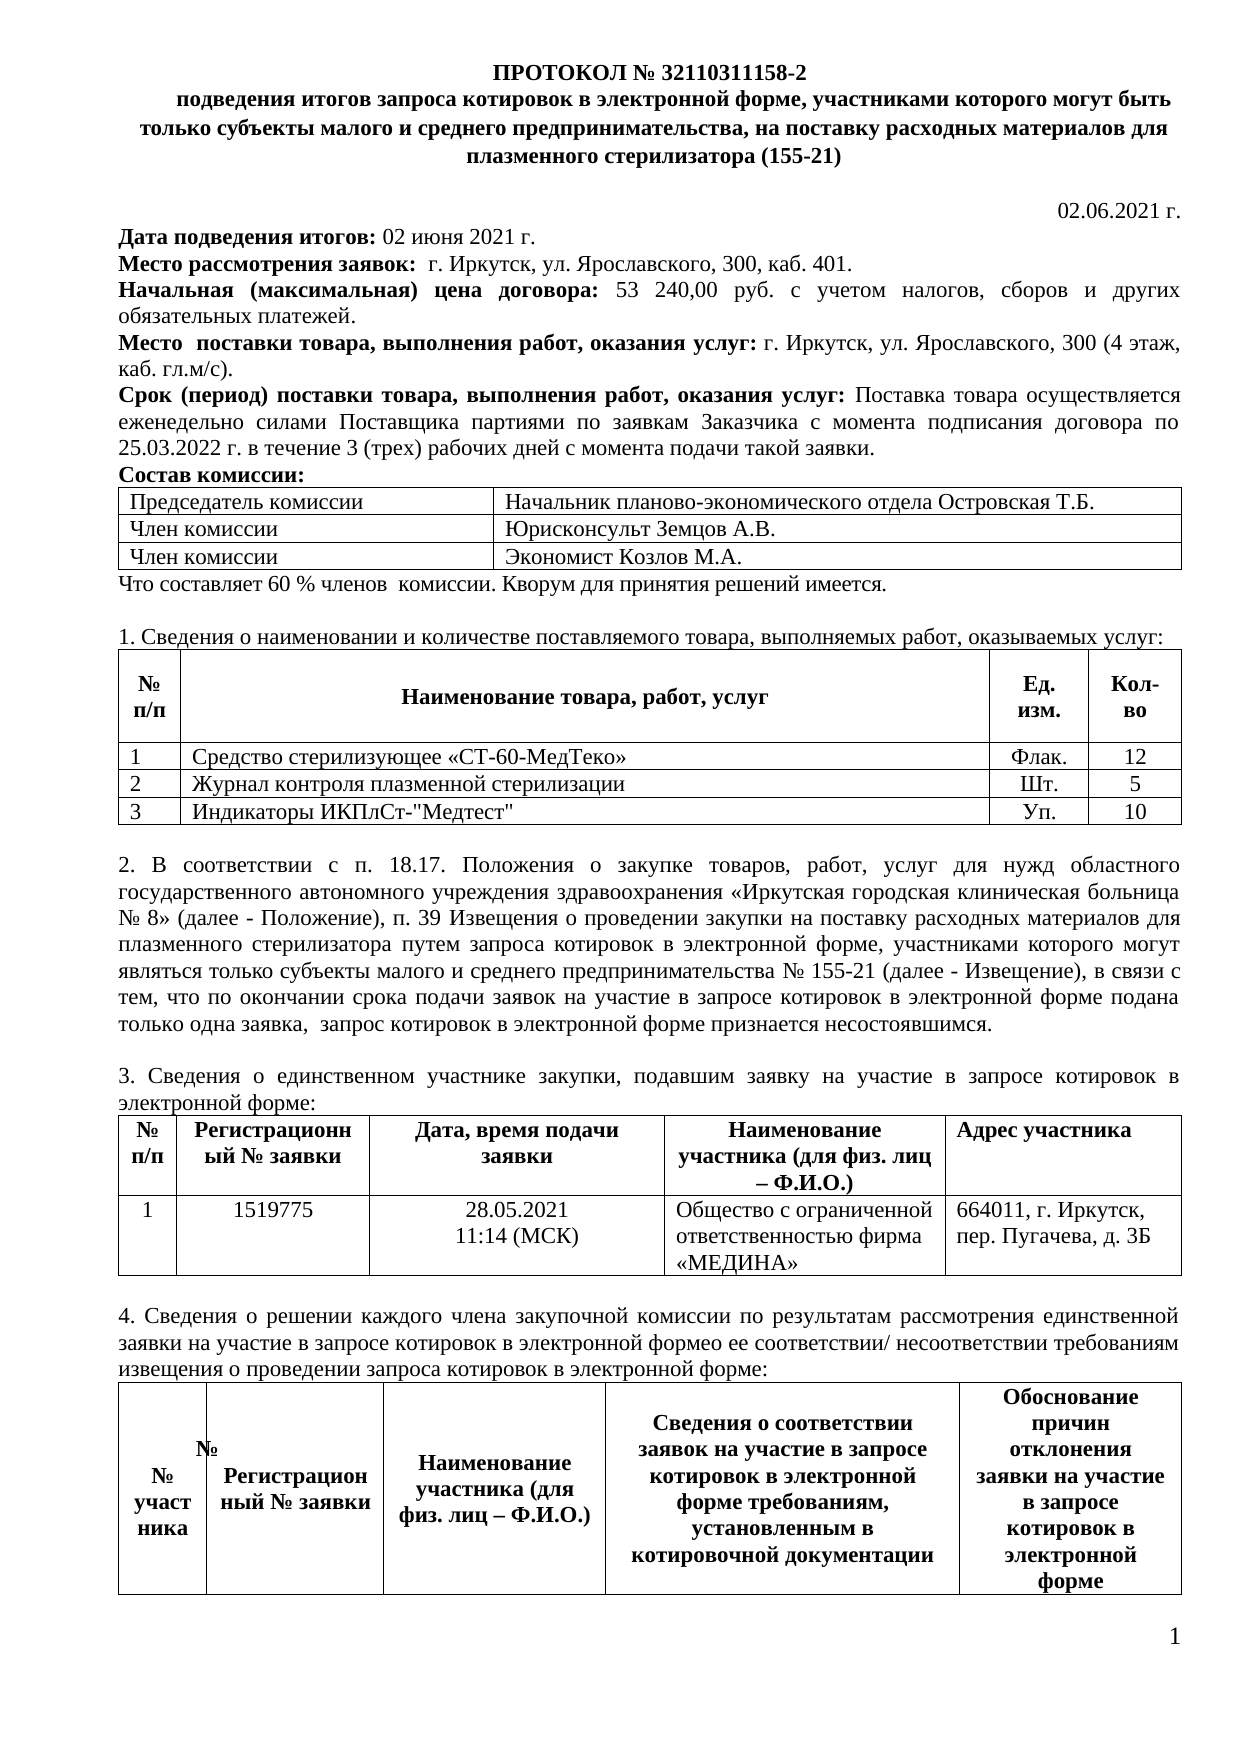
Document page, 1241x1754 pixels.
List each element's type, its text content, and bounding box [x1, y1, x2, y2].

table_cell Флак. [990, 743, 1088, 769]
title ПРОТОКОЛ № 32110311158-2 [118, 59, 1181, 85]
table_cell Экономист Козлов М.А. [494, 543, 1181, 569]
table_cell 12 [1089, 743, 1181, 769]
text 3. Сведения о единственном участнике закупки, подавшим заявку на участие в запросе котировок в электронной форме: [118, 1062, 1181, 1115]
text Место поставки товара, выполнения работ, оказания услуг: г. Иркутск, ул. Ярославского, 300 (4 этаж, каб. гл.м/с). [118, 329, 1181, 382]
table_header Ед. изм. [990, 650, 1088, 742]
text Срок (период) поставки товара, выполнения работ, оказания услуг: Поставка товара осуществляется еженедельно силами Поставщика партиями по заявкам Заказчика с момента подписания договора по 25.03.2022 г. в течение 3 (трех) рабочих дней с момента подачи такой заявки. [118, 382, 1181, 461]
table_cell Юрисконсульт Земцов А.В. [494, 515, 1181, 542]
table_cell 28.05.2021 11:14 (МСК) [370, 1196, 664, 1275]
table_header №№ участника [119, 1383, 206, 1593]
table_header Наименование товара, работ, услуг [181, 650, 989, 742]
table_header № п/п [119, 650, 180, 742]
table_header Регистрационный № заявки [207, 1383, 383, 1593]
table_cell Средство стерилизующее «СТ-60-МедТеко» [181, 743, 989, 769]
table_header Регистрационный № заявки [177, 1116, 369, 1195]
table_header Председатель комиссии [119, 488, 493, 514]
text 2. В соответствии с п. 18.17. Положения о закупке товаров, работ, услуг для нужд областного государственного автономного учреждения здравоохранения «Иркутская городская клиническая больница № 8» (далее - Положение), п. 39 Извещения о проведении закупки на поставку расходных материалов для плазменного стерилизатора путем запроса котировок в электронной форме, участниками которого могут являться только субъекты малого и среднего предпринимательства № 155-21 (далее - Извещение), в связи с тем, что по окончании срока подачи заявок на участие в запросе котировок в электронной форме подана только одна заявка, запрос котировок в электронной форме признается несостоявшимся. [118, 851, 1181, 1036]
text подведения итогов запроса котировок в электронной форме, участниками которого могут быть только субъекты малого и среднего предпринимательства, на поставку расходных материалов для плазменного стерилизатора (155-21) [126, 85, 1181, 169]
table_cell 1 [119, 743, 180, 769]
text 4. Сведения о решении каждого члена закупочной комиссии по результатам рассмотрения единственной заявки на участие в запросе котировок в электронной формео ее соответствии/ несоответствии требованиям извещения о проведении запроса котировок в электронной форме: [118, 1303, 1181, 1382]
table_cell Общество с ограниченной ответственностью фирма «МЕДИНА» [665, 1196, 945, 1275]
table_cell 10 [1089, 798, 1181, 824]
text Состав комиссии: [118, 461, 1181, 487]
table_cell Член комиссии [119, 515, 493, 542]
table_cell 1 [119, 1196, 176, 1275]
table_cell 5 [1089, 770, 1181, 797]
table_header Сведения о соответствии заявок на участие в запросе котировок в электронной форме требованиям, установленным в котировочной документации [606, 1383, 959, 1593]
table_cell Уп. [990, 798, 1088, 824]
table_header Наименование участника (для физ. лиц – Ф.И.О.) [384, 1383, 605, 1593]
table_cell Член комиссии [119, 543, 493, 569]
table_cell 664011, г. Иркутск, пер. Пугачева, д. 3Б [946, 1196, 1181, 1275]
table_header Дата, время подачи заявки [370, 1116, 664, 1195]
table_cell Индикаторы ИКПлСт-"Медтест" [181, 798, 989, 824]
text Начальная (максимальная) цена договора: 53 240,00 руб. с учетом налогов, сборов и других обязательных платежей. [118, 276, 1181, 329]
text Дата подведения итогов: 02 июня 2021 г. [118, 223, 1181, 250]
table_header Начальник планово-экономического отдела Островская Т.Б. [494, 488, 1181, 514]
text Что составляет 60 % членов комиссии. Кворум для принятия решений имеется. [118, 570, 1181, 597]
table_header Обоснование причин отклонения заявки на участие в запросе котировок в электронной форме [960, 1383, 1181, 1593]
text 1. Сведения о наименовании и количестве поставляемого товара, выполняемых работ, оказываемых услуг: [118, 623, 1181, 649]
table_cell Шт. [990, 770, 1088, 797]
table_cell 1519775 [177, 1196, 369, 1275]
text Место рассмотрения заявок: г. Иркутск, ул. Ярославского, 300, каб. 401. [118, 250, 1181, 276]
table_cell 3 [119, 798, 180, 824]
table_header № п/п [119, 1116, 176, 1195]
table_header Кол-во [1089, 650, 1181, 742]
table_cell Журнал контроля плазменной стерилизации [181, 770, 989, 797]
text 02.06.2021 г. [118, 197, 1181, 223]
table_header Адрес участника [946, 1116, 1181, 1195]
table_header Наименование участника (для физ. лиц – Ф.И.О.) [665, 1116, 945, 1195]
table_cell 2 [119, 770, 180, 797]
